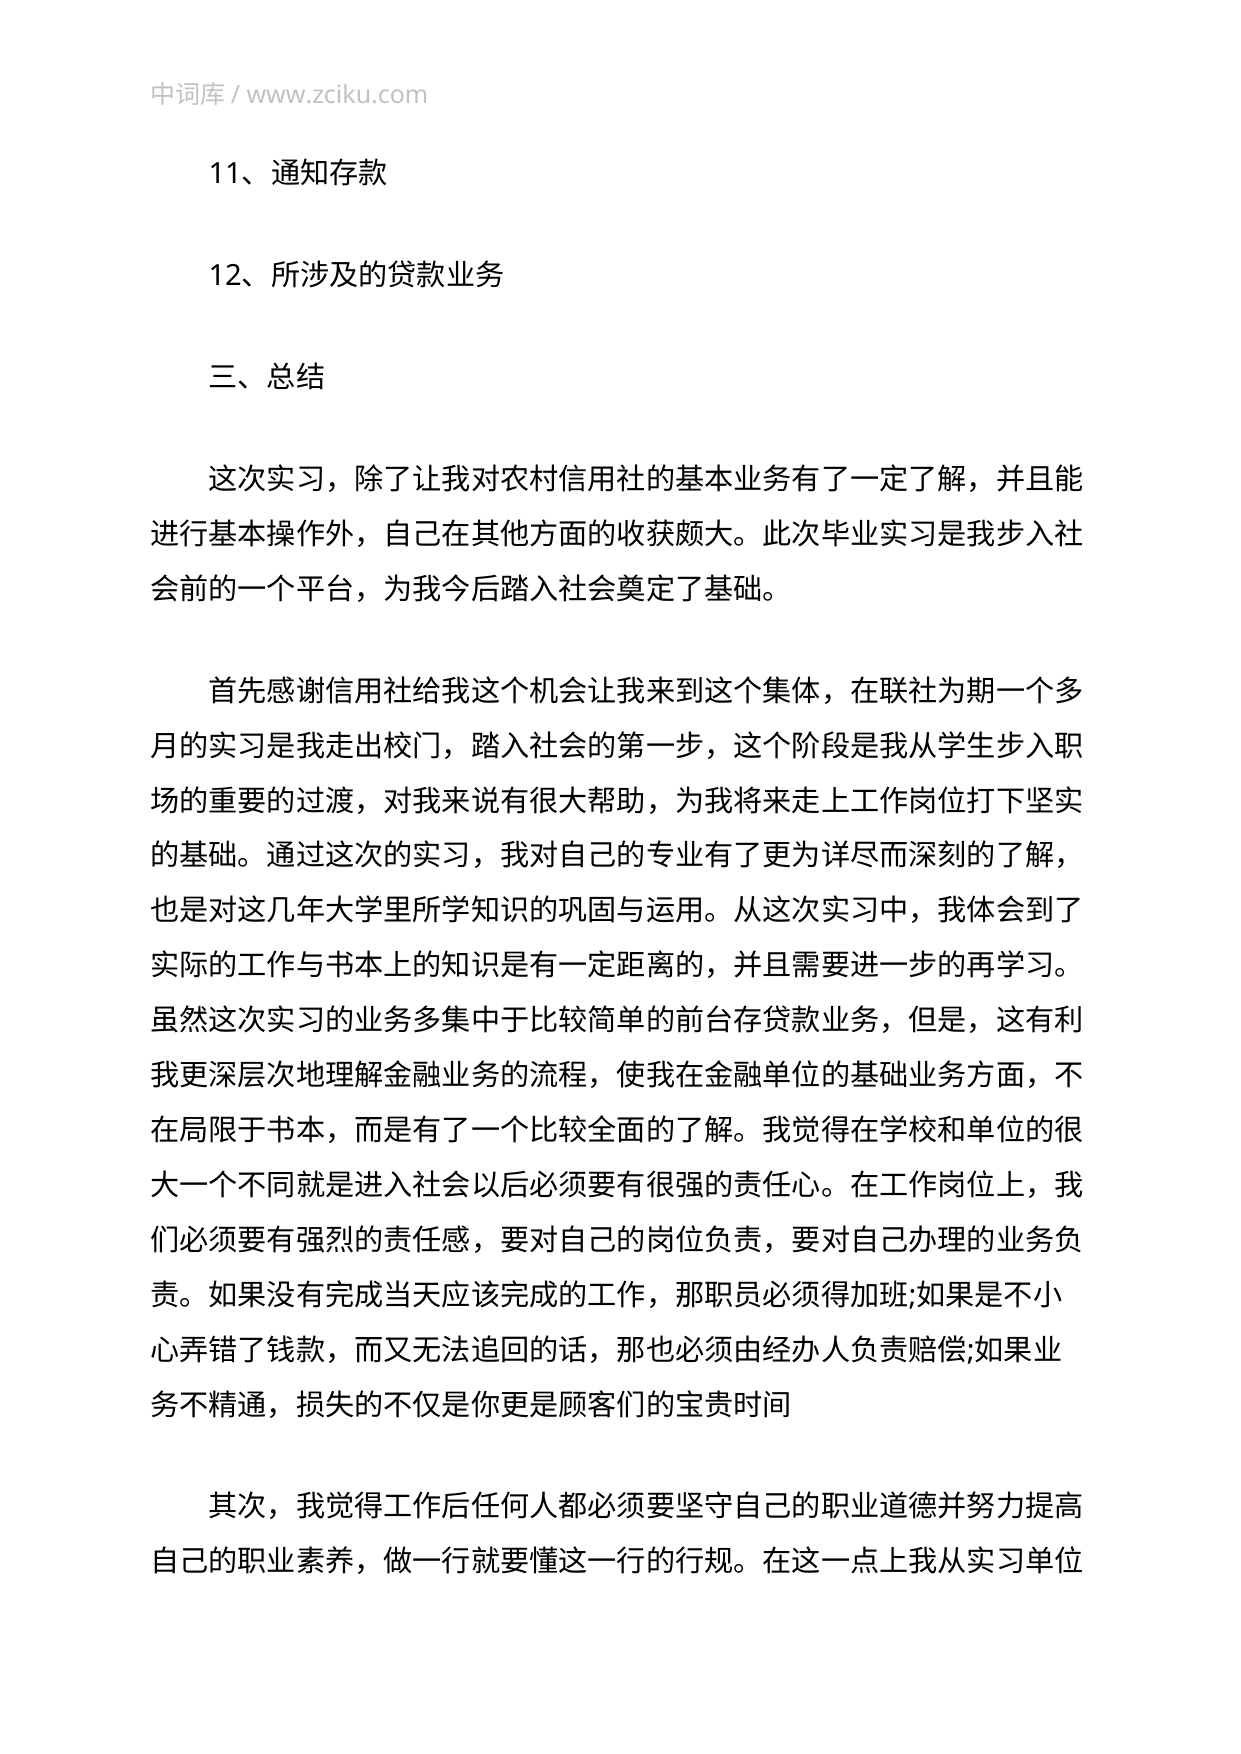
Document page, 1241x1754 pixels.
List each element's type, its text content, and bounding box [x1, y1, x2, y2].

text 这次实习，除了让我对农村信用社的基本业务有了一定了解，并且能进行基本操作外，自己在其他方面的收获颇大。此次毕业实习是我步入社会前的一个平台，为我今后踏入社会奠定了基础。 [150, 456, 1090, 608]
text 12、所涉及的贷款业务 [150, 252, 1090, 294]
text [150, 1483, 1090, 1580]
text 首先感谢信用社给我这个机会让我来到这个集体，在联社为期一个多月的实习是我走出校门，踏入社会的第一步，这个阶段是我从学生步入职场的重要的过渡，对我来说有很大帮助，为我将来走上工作岗位打下坚实的基础。通过这次的实习，我对自己的专业有了更为详尽而深刻的了解，也是对这几年大学里所学知识的巩固与运用。从这次实习中，我体会到了实际的工作与书本上的知识是有一定距离的，并且需要进一步的再学习。虽然这次实习的业务多集中于比较简单的前台存贷款业务，但是，这有利我更深层次地理解金融业务的流程，使我在金融单位的基础业务方面，不在局限于书本，而是有了一个比较全面的了解。我觉得在学校和单位的很大一个不同就是进入社会以后必须要有很强的责任心。在工作岗位上，我们必须要有强烈的责任感，要对自己的岗位负责，要对自己办理的业务负责。如果没有完成当天应该完成的工作，那职员必须得加班;如果是不小心弄错了钱款，而又无法追回的话，那也必须由经办人负责赔偿;如果业务不精通，损失的不仅是你更是顾客们的宝贵时间 [150, 667, 1090, 1423]
text 三、总结 [150, 354, 1090, 396]
text 11、通知存款 [150, 150, 1090, 192]
